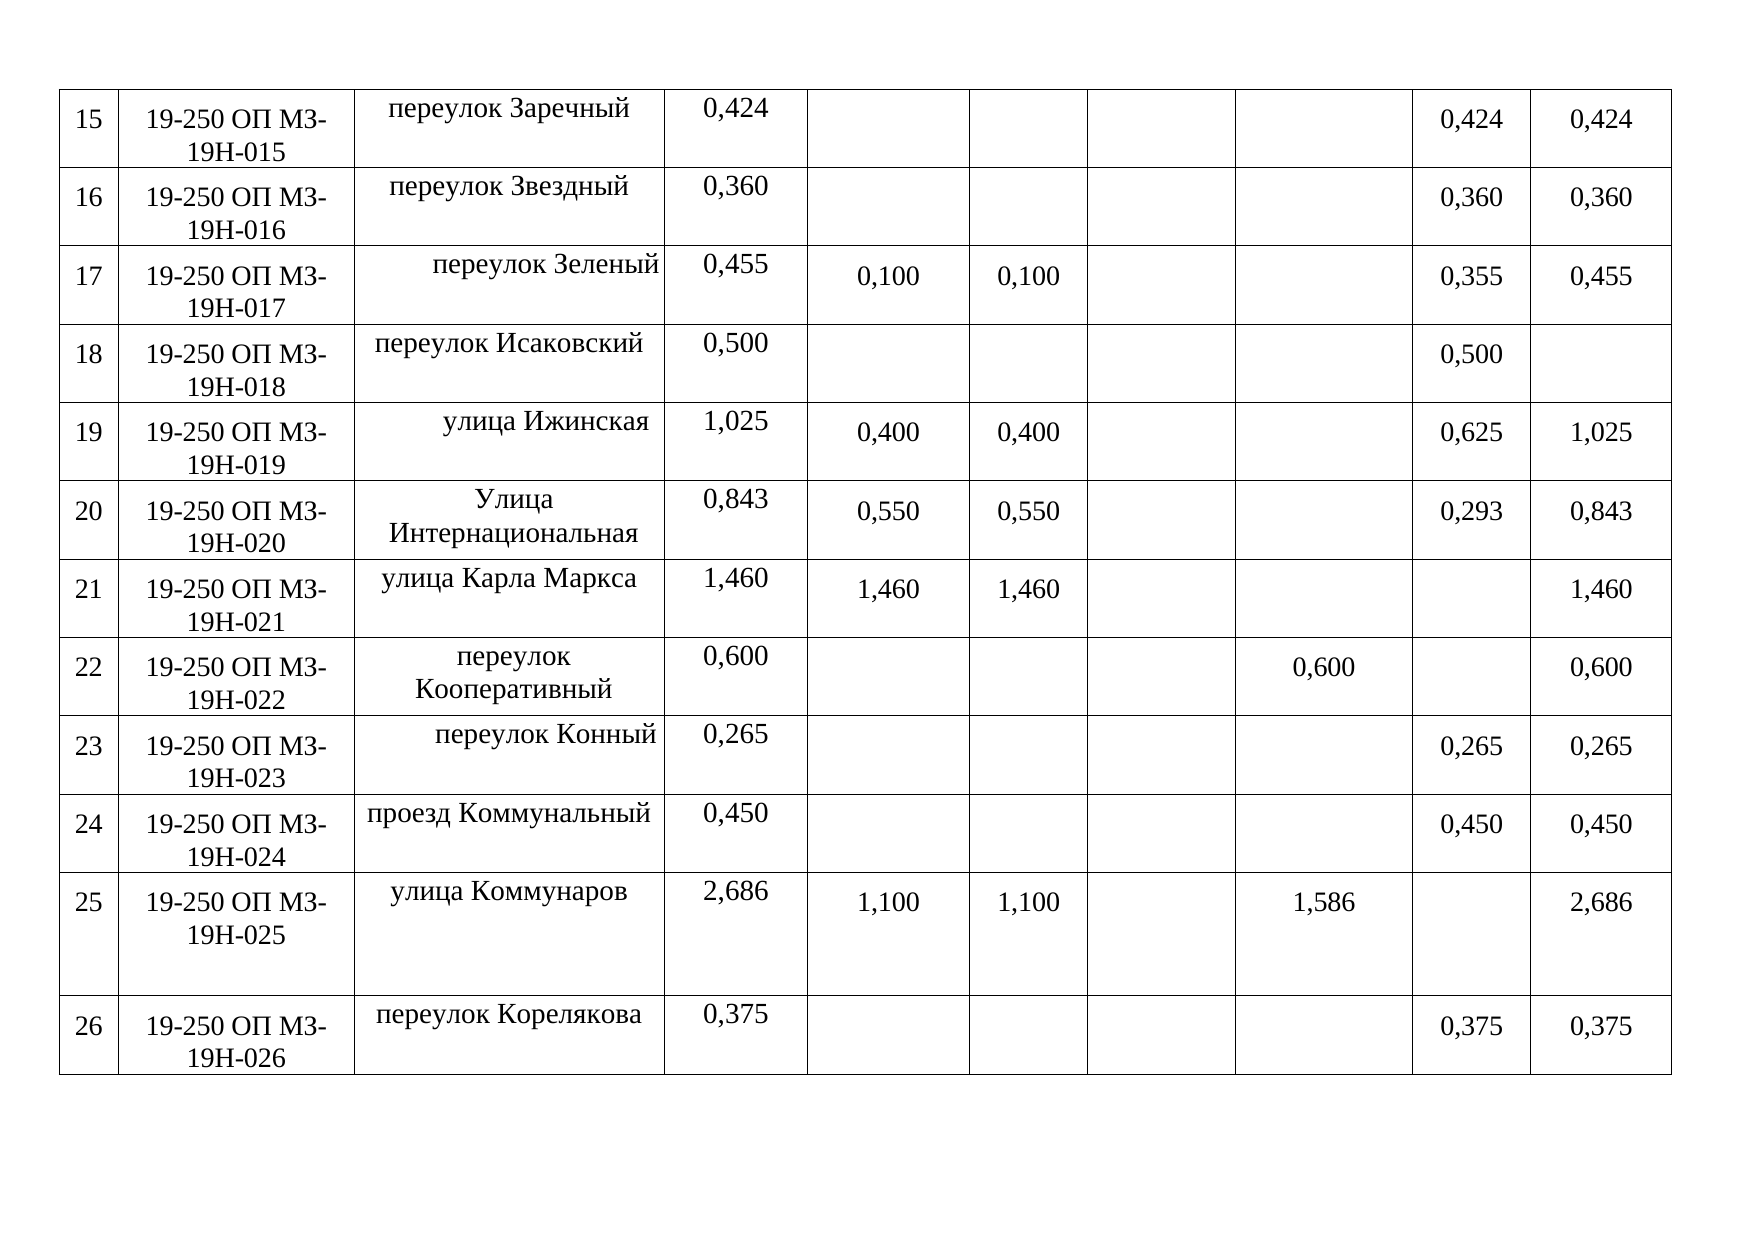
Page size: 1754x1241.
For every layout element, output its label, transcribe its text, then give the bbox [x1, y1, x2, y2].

table_cell [1088, 481, 1235, 559]
table_cell 0,424 [665, 90, 807, 167]
table_cell 0,293 [1413, 481, 1530, 559]
table_cell [1088, 325, 1235, 402]
table_cell 0,500 [665, 325, 807, 402]
table_cell [970, 795, 1087, 872]
table_cell 0,375 [1413, 996, 1530, 1073]
table_cell [970, 996, 1087, 1073]
table_cell 1,025 [1531, 403, 1671, 480]
table_cell [1088, 403, 1235, 480]
table_cell [1236, 996, 1412, 1073]
table_cell [970, 90, 1087, 167]
table_cell [808, 90, 969, 167]
table_cell [1088, 168, 1235, 245]
table_cell проезд Коммунальный [355, 795, 664, 872]
table_cell переулок Кооперативный [355, 638, 664, 715]
table_cell 18 [60, 325, 118, 402]
table_cell 16 [60, 168, 118, 245]
table_cell 0,360 [1531, 168, 1671, 245]
table_cell [1088, 560, 1235, 637]
table_cell 1,460 [665, 560, 807, 637]
table_cell 0,400 [970, 403, 1087, 480]
table_cell переулок Исаковский [355, 325, 664, 402]
table_cell переулок Звездный [355, 168, 664, 245]
table_cell 22 [60, 638, 118, 715]
table_cell 0,265 [1531, 716, 1671, 794]
table_cell 0,625 [1413, 403, 1530, 480]
table_cell 0,843 [1531, 481, 1671, 559]
table_cell [808, 325, 969, 402]
table_cell 0,424 [1413, 90, 1530, 167]
table_cell [1413, 638, 1530, 715]
table_cell 0,100 [808, 246, 969, 324]
table_cell улица Ижинская [355, 403, 664, 480]
table_cell 0,843 [665, 481, 807, 559]
table_cell [970, 325, 1087, 402]
table_cell [1088, 795, 1235, 872]
table_cell [1236, 716, 1412, 794]
table_cell [1236, 560, 1412, 637]
table_cell 0,100 [970, 246, 1087, 324]
table_cell 15 [60, 90, 118, 167]
table_cell [1236, 168, 1412, 245]
table_cell 1,460 [970, 560, 1087, 637]
table_cell переулок Заречный [355, 90, 664, 167]
table_cell 0,375 [1531, 996, 1671, 1073]
table_cell 0,375 [665, 996, 807, 1073]
table_cell 0,265 [1413, 716, 1530, 794]
table_cell Улица Интернациональная [355, 481, 664, 559]
table_cell [1088, 873, 1235, 995]
table_cell [808, 996, 969, 1073]
table_cell [970, 168, 1087, 245]
table_cell 19-250 ОП МЗ- 19Н-026 [119, 996, 354, 1073]
table_cell 0,265 [665, 716, 807, 794]
table_cell [1236, 795, 1412, 872]
table_cell переулок Корелякова [355, 996, 664, 1073]
table_cell 1,460 [1531, 560, 1671, 637]
table_cell 19-250 ОП МЗ- 19Н-017 [119, 246, 354, 324]
table_cell 0,455 [1531, 246, 1671, 324]
table_cell 19-250 ОП МЗ- 19Н-018 [119, 325, 354, 402]
table_cell 0,600 [1236, 638, 1412, 715]
table_cell 0,400 [808, 403, 969, 480]
table_cell [808, 716, 969, 794]
table_cell [1088, 90, 1235, 167]
table_cell 0,600 [665, 638, 807, 715]
table_cell 0,600 [1531, 638, 1671, 715]
table_cell 1,100 [808, 873, 969, 995]
table_cell 2,686 [1531, 873, 1671, 995]
table_cell 1,025 [665, 403, 807, 480]
table_cell 17 [60, 246, 118, 324]
table_cell 19-250 ОП МЗ- 19Н-024 [119, 795, 354, 872]
table_cell [808, 168, 969, 245]
table_cell 0,360 [1413, 168, 1530, 245]
table_cell 21 [60, 560, 118, 637]
table_cell 0,355 [1413, 246, 1530, 324]
table_cell 0,450 [665, 795, 807, 872]
table_cell переулок Конный [355, 716, 664, 794]
table_cell 19-250 ОП МЗ- 19Н-022 [119, 638, 354, 715]
table_cell [1088, 638, 1235, 715]
table_cell [1236, 403, 1412, 480]
table_cell 23 [60, 716, 118, 794]
table_cell [1236, 481, 1412, 559]
table_cell [1236, 246, 1412, 324]
table_cell [1236, 325, 1412, 402]
table_cell 19-250 ОП МЗ- 19Н-016 [119, 168, 354, 245]
table_cell 20 [60, 481, 118, 559]
table_cell улица Коммунаров [355, 873, 664, 995]
table_cell [1088, 716, 1235, 794]
table_cell 19-250 ОП МЗ- 19Н-019 [119, 403, 354, 480]
table_cell 25 [60, 873, 118, 995]
table_cell [970, 638, 1087, 715]
table_cell 0,550 [970, 481, 1087, 559]
table_cell 0,450 [1531, 795, 1671, 872]
table_cell 24 [60, 795, 118, 872]
table_cell 19 [60, 403, 118, 480]
table_cell переулок Зеленый [355, 246, 664, 324]
table_cell [808, 638, 969, 715]
table_cell улица Карла Маркса [355, 560, 664, 637]
table_cell [1088, 246, 1235, 324]
table_cell 1,586 [1236, 873, 1412, 995]
table_cell 1,460 [808, 560, 969, 637]
table_cell 0,550 [808, 481, 969, 559]
table_cell [1236, 90, 1412, 167]
table_cell 0,455 [665, 246, 807, 324]
table_cell 26 [60, 996, 118, 1073]
table_cell [970, 716, 1087, 794]
table_cell 2,686 [665, 873, 807, 995]
table_cell [1531, 325, 1671, 402]
table_cell 19-250 ОП МЗ- 19Н-025 [119, 873, 354, 995]
table_cell 0,500 [1413, 325, 1530, 402]
table_cell [1413, 873, 1530, 995]
table_cell [1088, 996, 1235, 1073]
table_cell 19-250 ОП МЗ- 19Н-020 [119, 481, 354, 559]
table_cell 19-250 ОП МЗ- 19Н-023 [119, 716, 354, 794]
table_cell [808, 795, 969, 872]
table_cell 19-250 ОП МЗ- 19Н-015 [119, 90, 354, 167]
table_cell [1413, 560, 1530, 637]
table_cell 19-250 ОП МЗ- 19Н-021 [119, 560, 354, 637]
table_cell 1,100 [970, 873, 1087, 995]
table_cell 0,450 [1413, 795, 1530, 872]
table_cell 0,424 [1531, 90, 1671, 167]
table_cell 0,360 [665, 168, 807, 245]
